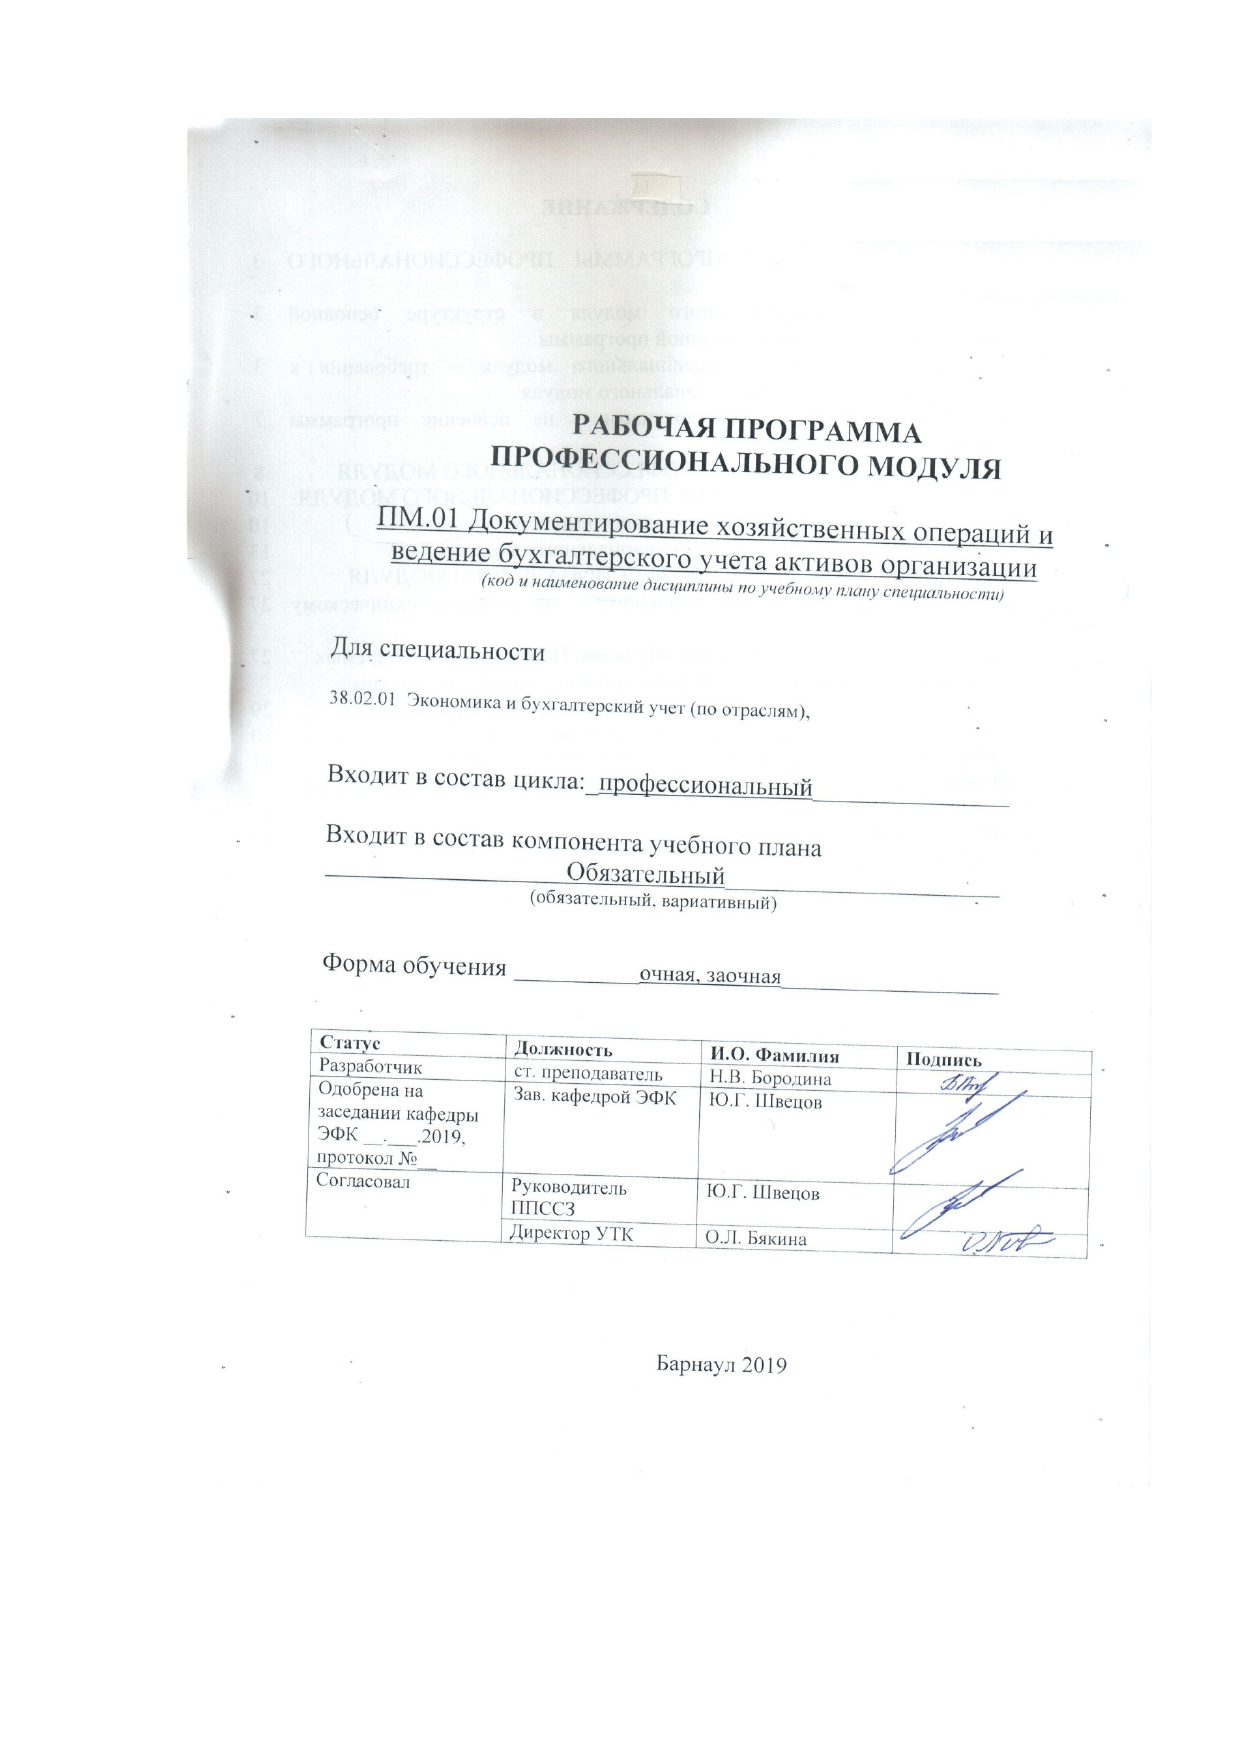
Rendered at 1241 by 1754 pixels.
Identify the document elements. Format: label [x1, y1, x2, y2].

picture [177, 118, 1152, 1492]
